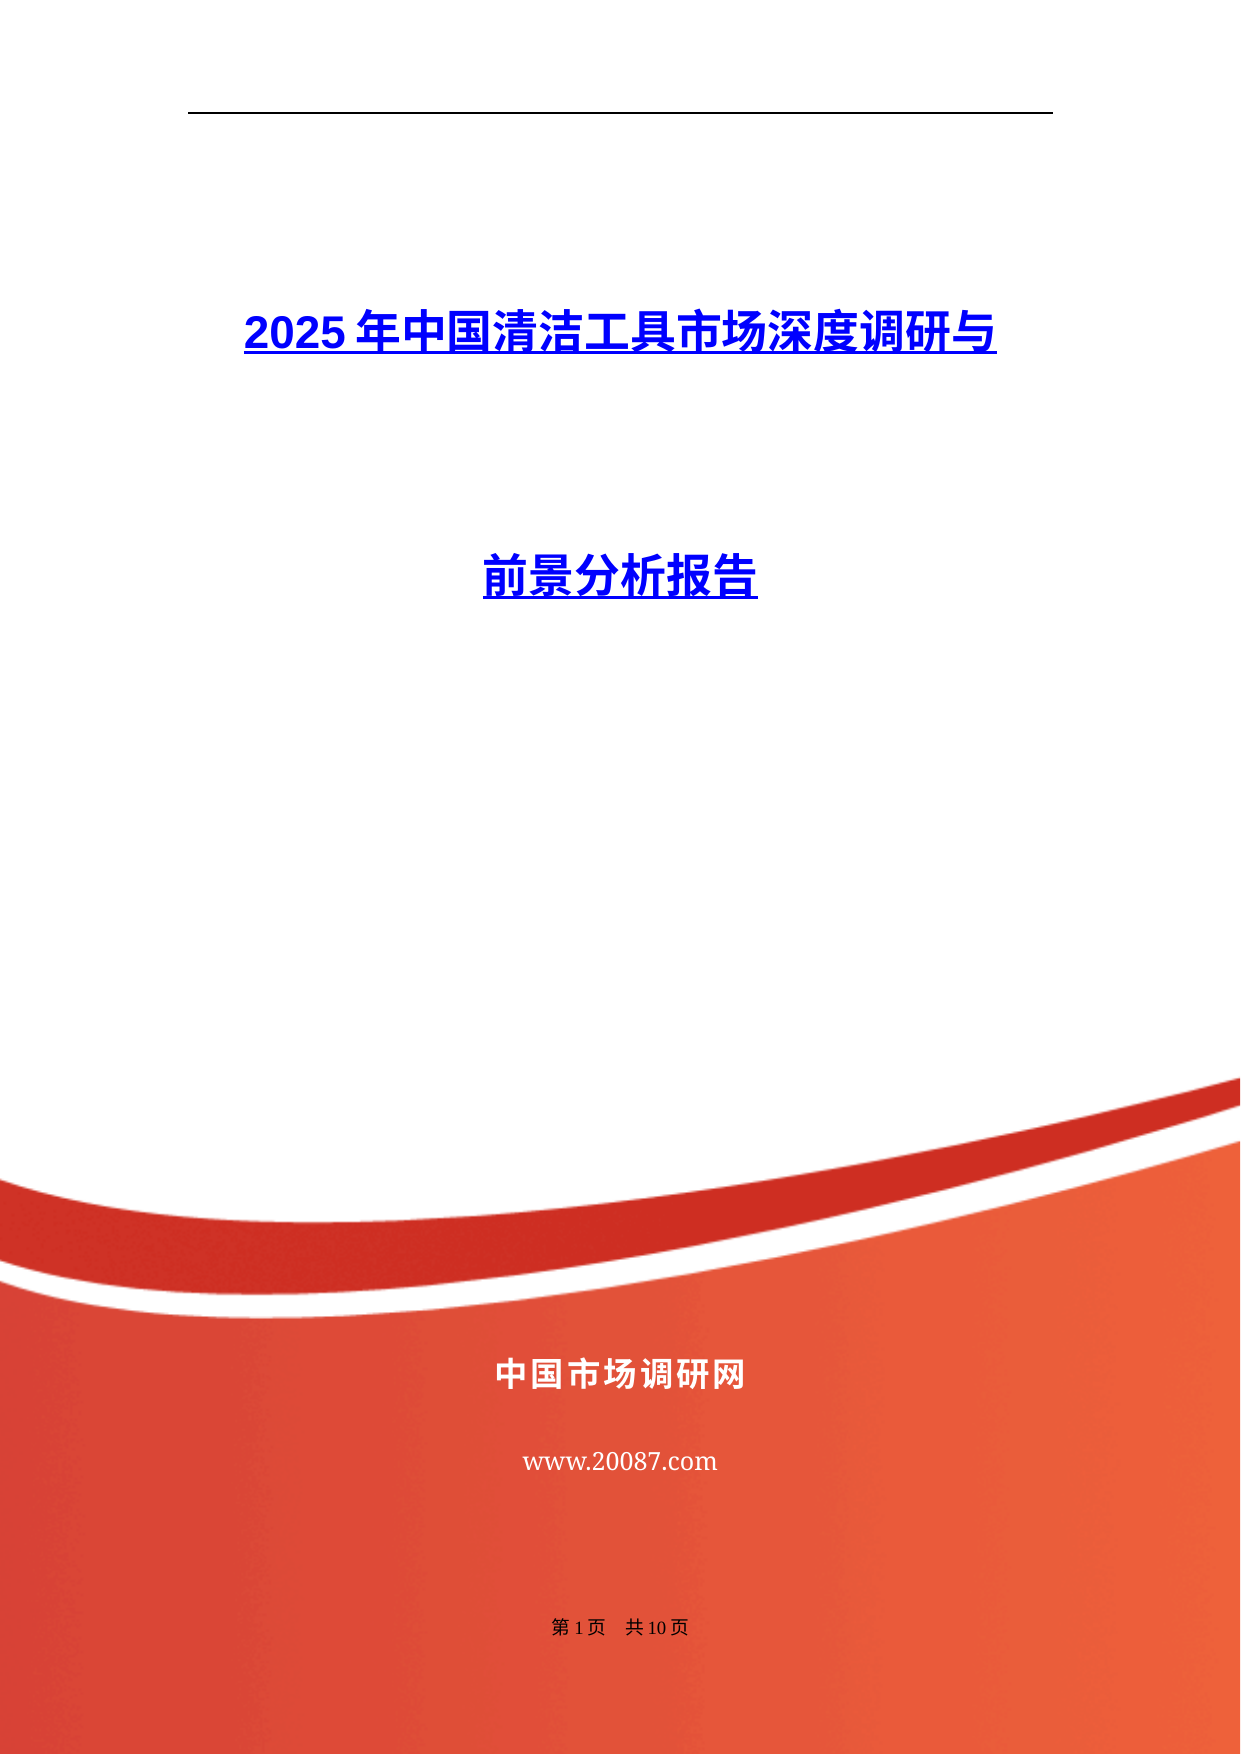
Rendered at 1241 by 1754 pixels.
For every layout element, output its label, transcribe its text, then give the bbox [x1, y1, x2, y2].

subtitle 中国市场调研网 [187, 1339, 1053, 1404]
table_header 2025年中国清洁工具市场深度调研与前景分析报告 [188, 207, 1053, 773]
text www.20087.com [187, 1428, 1053, 1493]
picture [0, 1006, 1241, 1754]
